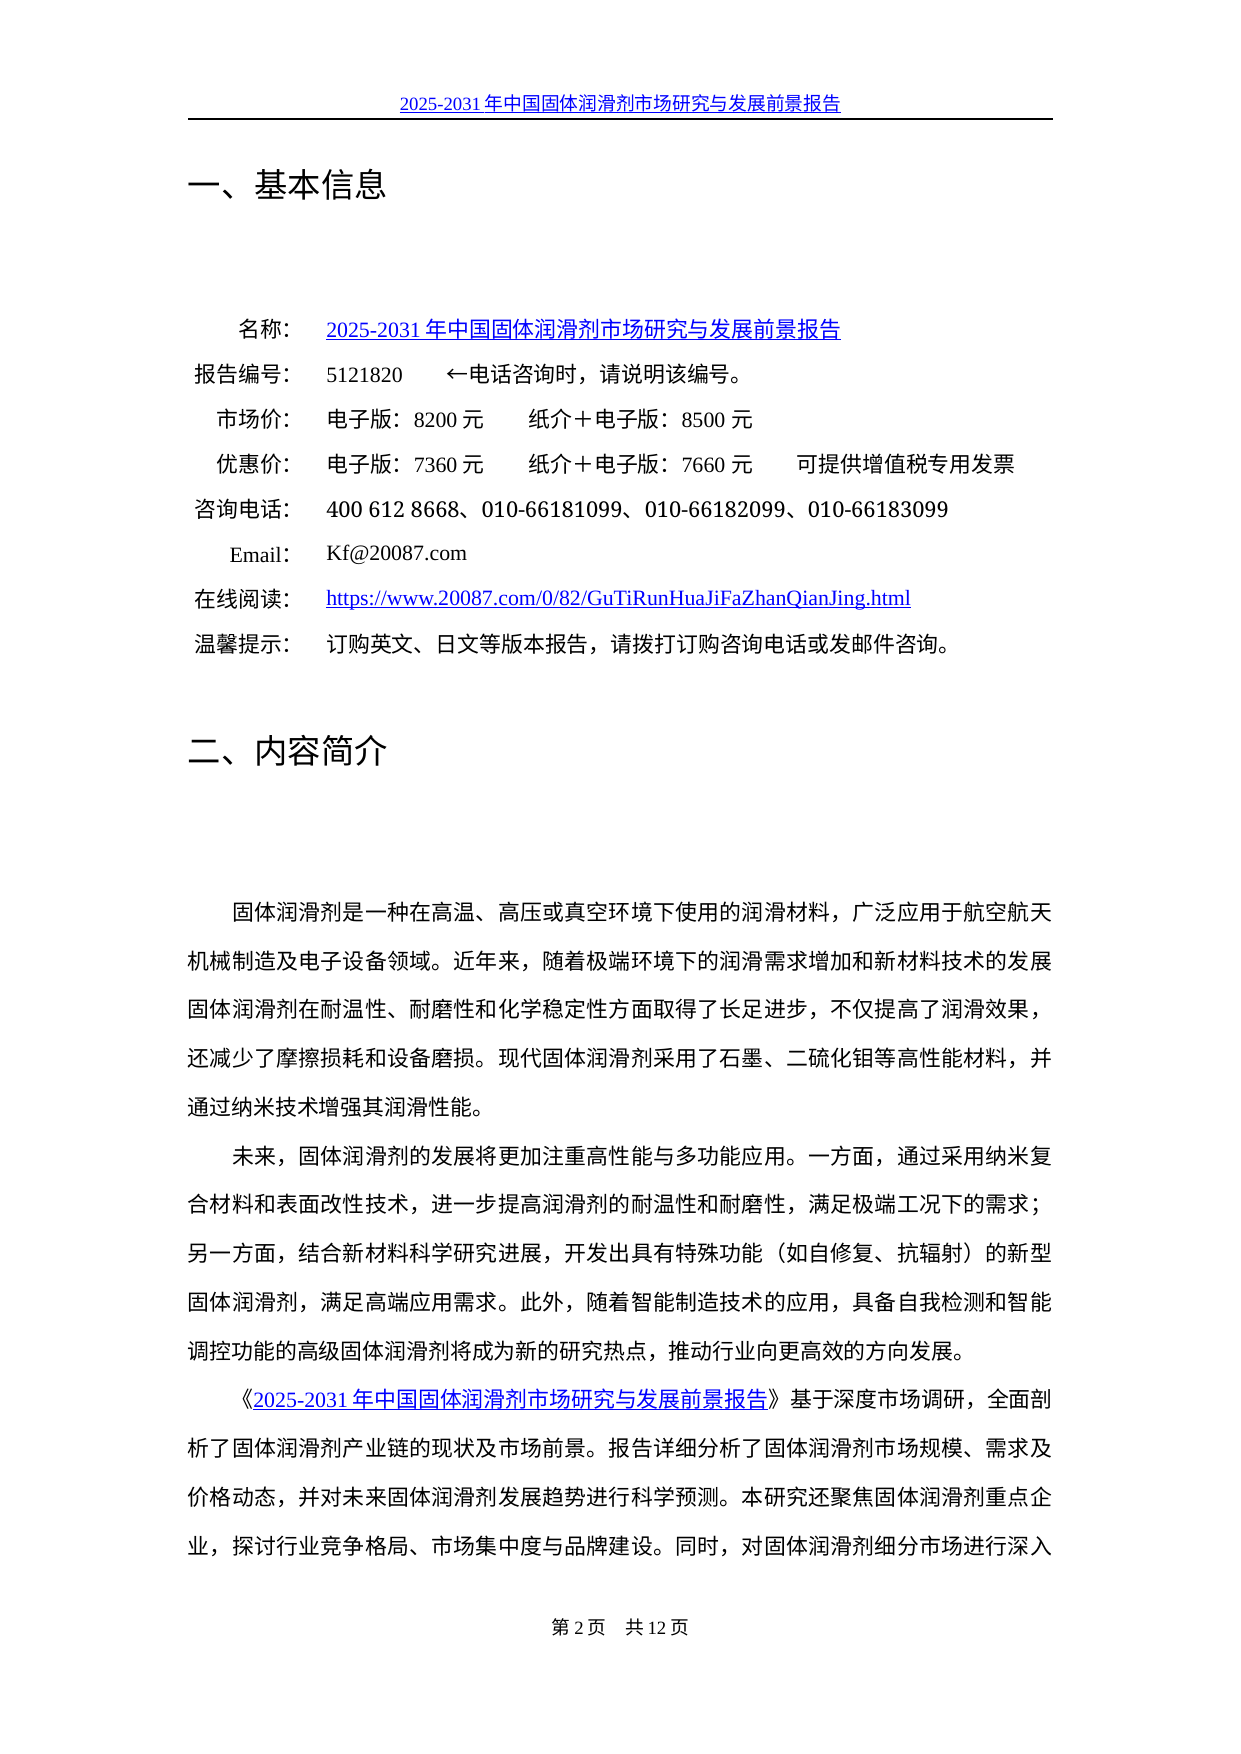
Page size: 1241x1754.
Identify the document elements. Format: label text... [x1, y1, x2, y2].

table_cell 400 612 8668、010-66181099、010-66182099、010-66183099 [315, 492, 1073, 537]
title 二、内容简介 [187, 717, 1053, 782]
table_cell 在线阅读： [167, 582, 315, 627]
table_cell Kf@20087.com [315, 537, 1073, 582]
table_cell 咨询电话： [167, 492, 315, 537]
table_cell 电子版：8200 元 纸介＋电子版：8500 元 [315, 402, 1073, 447]
table_header 2025-2031年中国固体润滑剂市场研究与发展前景报告 [315, 312, 1073, 357]
title 一、基本信息 [187, 150, 1053, 215]
table_cell 订购英文、日文等版本报告，请拨打订购咨询电话或发邮件咨询。 [315, 627, 1073, 672]
table_cell 报告编号： [167, 357, 315, 402]
table_cell Email： [167, 537, 315, 582]
table_cell 市场价： [167, 402, 315, 447]
table_cell 优惠价： [167, 447, 315, 492]
table_cell [315, 582, 1073, 627]
table_cell 电子版：7360 元 纸介＋电子版：7660 元 可提供增值税专用发票 [315, 447, 1073, 492]
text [187, 894, 1053, 1561]
table_cell 5121820 ←电话咨询时，请说明该编号。 [315, 357, 1073, 402]
table_cell 温馨提示： [167, 627, 315, 672]
table_header 名称： [167, 312, 315, 357]
